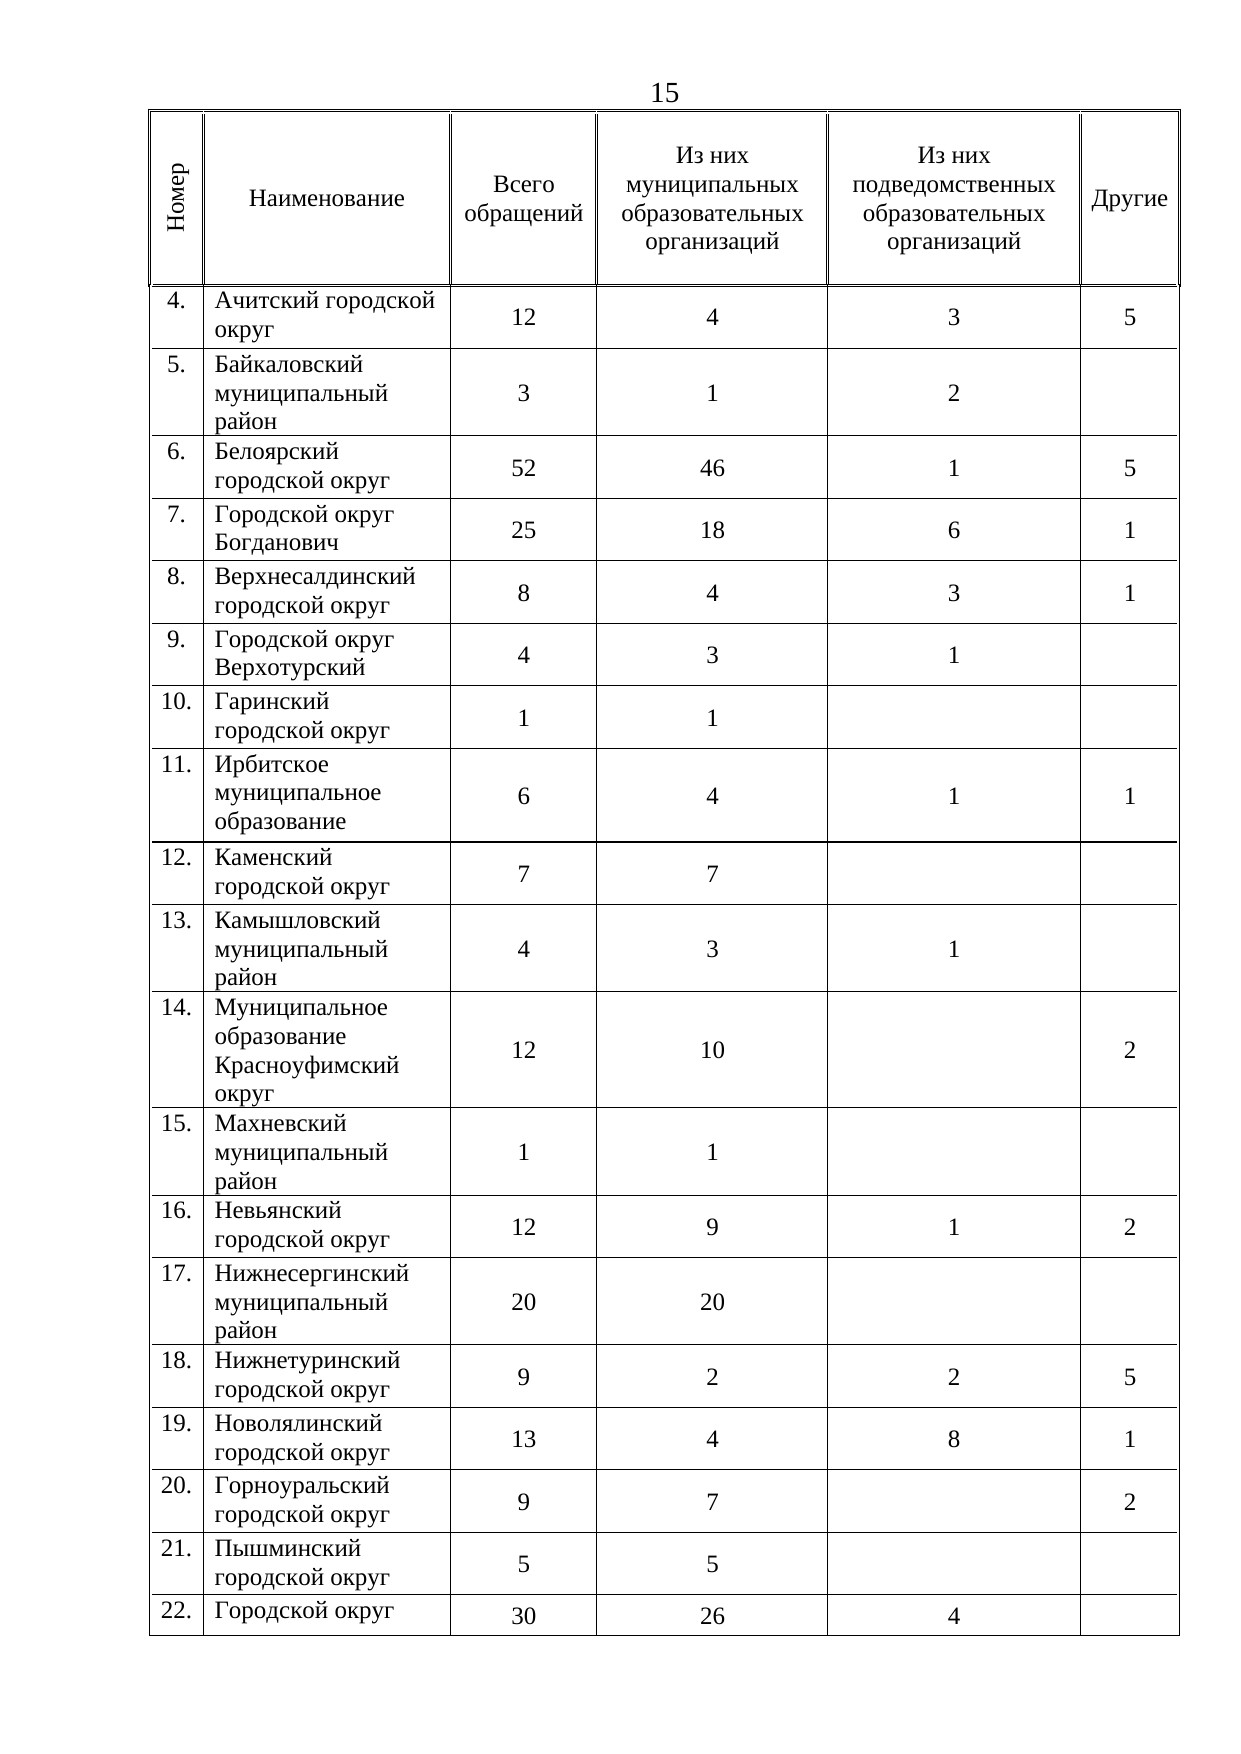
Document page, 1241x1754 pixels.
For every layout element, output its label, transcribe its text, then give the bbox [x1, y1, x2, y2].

table_cell 4 [597, 749, 827, 841]
table_cell [1081, 623, 1179, 685]
table_cell 2 [1081, 1195, 1179, 1257]
table_cell 13. [150, 904, 203, 991]
table_cell 4 [828, 1595, 1080, 1635]
table_cell 12. [150, 841, 203, 904]
table_cell 19. [150, 1407, 203, 1469]
table_cell 9. [150, 623, 203, 685]
table_cell Ирбитское муниципальное образование [204, 749, 450, 841]
table_cell 1 [1081, 498, 1179, 560]
table_cell 1 [828, 624, 1080, 685]
table_cell 52 [451, 436, 596, 498]
table_cell 6. [150, 435, 203, 498]
table_cell 1 [828, 1196, 1080, 1257]
table_cell [828, 843, 1080, 904]
table_cell [1081, 348, 1179, 435]
table_cell 12 [451, 1196, 596, 1257]
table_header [597, 110, 828, 284]
table_cell 9 [597, 1196, 827, 1257]
table_cell 2 [597, 1345, 827, 1407]
table_cell 5. [150, 348, 203, 435]
table_cell 1 [451, 1108, 596, 1194]
table_cell Невьянский городской округ [204, 1196, 450, 1257]
table_cell Верхнесалдинский городской округ [204, 561, 450, 623]
table_cell 4 [451, 905, 596, 991]
table_cell 2 [828, 1345, 1080, 1407]
table_cell 14. [150, 991, 203, 1107]
table_cell 20 [597, 1258, 827, 1344]
table_cell 9 [451, 1345, 596, 1407]
table_cell 6 [451, 749, 596, 841]
table_cell Гаринский городской округ [204, 686, 450, 748]
table_cell 46 [597, 436, 827, 498]
table_header Наименование [203, 110, 451, 284]
table_cell 5 [451, 1533, 596, 1594]
table_cell [1081, 841, 1179, 904]
table_cell [1081, 1594, 1179, 1635]
table_cell 5 [1081, 284, 1179, 348]
table_cell 5 [1081, 1344, 1179, 1407]
table_cell 8 [451, 561, 596, 623]
table_cell 3 [828, 561, 1080, 623]
table_cell [1081, 1107, 1179, 1194]
table_cell 1 [451, 686, 596, 748]
table_cell Камышловский муниципальный район [204, 905, 450, 991]
table_cell 26 [597, 1595, 827, 1635]
table_cell 4 [597, 1408, 827, 1469]
table_cell Нижнесергинский муниципальный район [204, 1258, 450, 1344]
table_cell 21. [150, 1532, 203, 1594]
table_cell 18 [597, 499, 827, 560]
table_cell Городской округ Богданович [204, 499, 450, 560]
table_cell 5 [597, 1533, 827, 1594]
table_cell 13 [451, 1408, 596, 1469]
table_cell 18. [150, 1344, 203, 1407]
table_cell 9 [451, 1470, 596, 1532]
table_cell 7. [150, 498, 203, 560]
table_cell 1 [828, 905, 1080, 991]
table_cell 7 [597, 1470, 827, 1532]
table_cell 15. [150, 1107, 203, 1194]
table_cell [1081, 685, 1179, 748]
table_cell 4 [597, 561, 827, 623]
table_cell Ачитский городской округ [204, 287, 450, 348]
table_cell Нижнетуринский городской округ [204, 1345, 450, 1407]
table_cell 25 [451, 499, 596, 560]
table_cell 10. [150, 685, 203, 748]
table_cell 3 [828, 287, 1080, 348]
table_cell Махневский муниципальный район [204, 1108, 450, 1194]
table_cell 20 [451, 1258, 596, 1344]
table_cell 3 [451, 349, 596, 435]
table_cell 7 [597, 843, 827, 904]
table_cell 1 [828, 749, 1080, 841]
table_cell 4. [150, 284, 203, 348]
table_cell 8 [828, 1408, 1080, 1469]
table_cell 1 [1081, 748, 1179, 841]
table_cell 6 [828, 499, 1080, 560]
table_cell [828, 1533, 1080, 1594]
table_cell Белоярский городской округ [204, 436, 450, 498]
table_cell [1081, 904, 1179, 991]
table_cell 2 [1081, 991, 1179, 1107]
table_cell 3 [597, 905, 827, 991]
table_cell 17. [150, 1257, 203, 1344]
table_cell [828, 686, 1080, 748]
table_header Номер строки строкистрокистростроки [151, 112, 203, 284]
table_cell [1081, 1532, 1179, 1594]
table_cell Муниципальное образование Красноуфимский округ [204, 992, 450, 1107]
table_cell 20. [150, 1469, 203, 1532]
table_cell Горноуральский городской округ [204, 1470, 450, 1532]
table_cell 11. [150, 748, 203, 841]
table_cell 2 [1081, 1469, 1179, 1532]
table_cell 10 [597, 992, 827, 1107]
table_cell 5 [1081, 435, 1179, 498]
table_header Всего обращений [451, 110, 597, 284]
table_cell [828, 1108, 1080, 1194]
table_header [828, 112, 1080, 284]
table_cell 16. [150, 1195, 203, 1257]
table_cell Пышминский городской округ [204, 1533, 450, 1594]
table_cell 8. [150, 560, 203, 623]
table_cell 2 [828, 349, 1080, 435]
table_cell Городской округ Ревда [204, 1595, 450, 1635]
table_cell 12 [451, 992, 596, 1107]
table_cell [828, 1470, 1080, 1532]
table_cell Каменский городской округ [204, 843, 450, 904]
table_cell [828, 1258, 1080, 1344]
table_cell 7 [451, 843, 596, 904]
table_header Другие [1080, 112, 1178, 284]
table_cell 1 [828, 436, 1080, 498]
table_cell [828, 992, 1080, 1107]
table_cell 1 [1081, 560, 1179, 623]
table_cell Байкаловский муниципальный район [204, 349, 450, 435]
table_cell Новолялинский городской округ [204, 1408, 450, 1469]
table_cell 4 [597, 287, 827, 348]
table_cell 1 [597, 686, 827, 748]
table_cell 12 [451, 287, 596, 348]
table_cell 1 [597, 349, 827, 435]
table_cell 3 [597, 624, 827, 685]
table_cell 1 [1081, 1407, 1179, 1469]
table_cell 22. [150, 1594, 203, 1635]
table_cell 30 [451, 1595, 596, 1635]
table_cell Городской округ Верхотурский [204, 624, 450, 685]
table_cell 1 [597, 1108, 827, 1194]
table_cell [1081, 1257, 1179, 1344]
table_cell 4 [451, 624, 596, 685]
